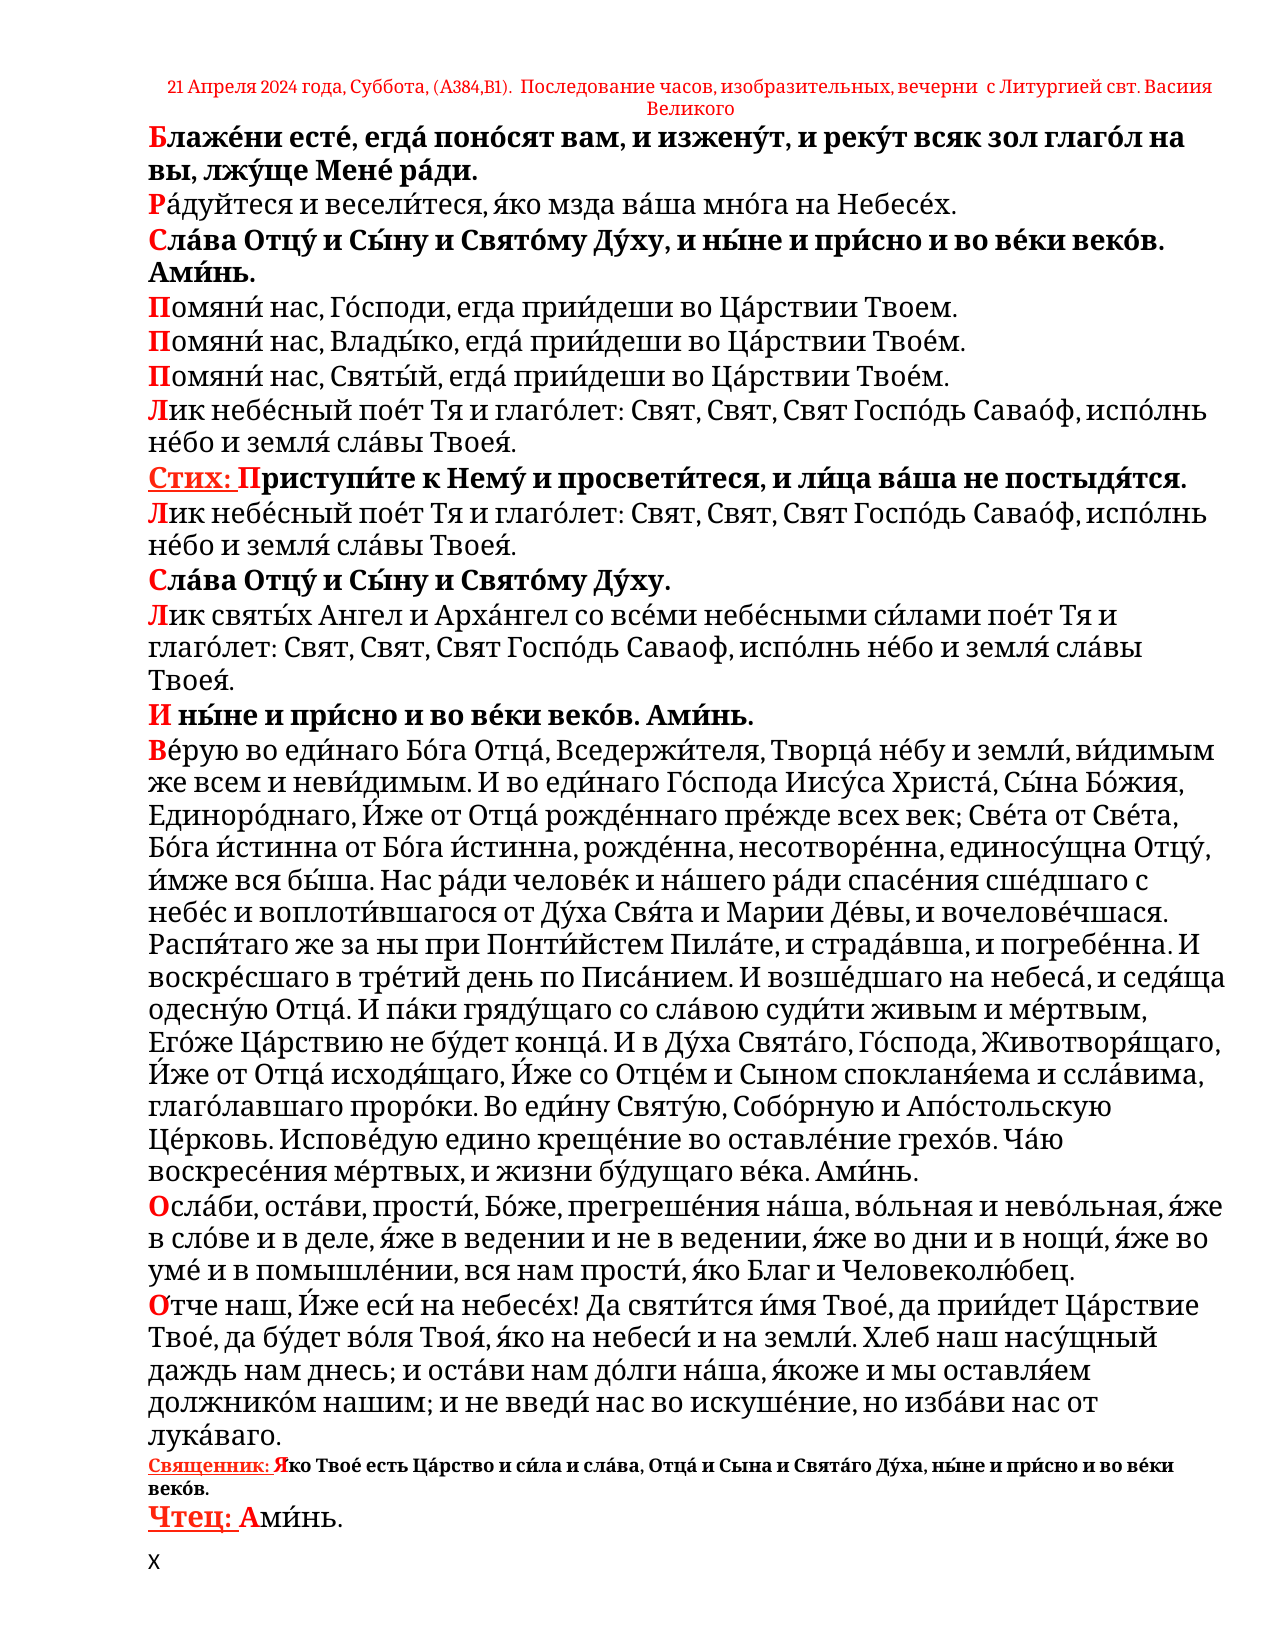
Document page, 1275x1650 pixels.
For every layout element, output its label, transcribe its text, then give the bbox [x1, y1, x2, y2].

text Сла́ва Отцу́ и Сы́ну и Свято́му Ду́ху. [148, 775, 1233, 808]
text Лик святы́х Ангел и Арха́нгел со все́ми небе́сными си́лами пое́т Тя и глаго́лет: Свят, Свят, Свят Госпо́дь Саваоф, испо́лнь не́бо и земля́ сла́вы Твоея́. [148, 811, 1233, 908]
text Блаже́ни чи́стии се́рдцем, я́ко ти́и Бо́га у́зрят. [148, 227, 1233, 259]
text Стих: Приступи́те к Нему́ и просвети́теся, и ли́ца ва́ша не постыдя́тся. [148, 672, 1233, 706]
text Осла́би, оста́ви, прости́, Бо́же, прегреше́ния на́ша, во́льная и нево́льная, я́же в сло́ве и в деле, я́же в ведении и не в ведении, я́же во дни и в нощи́, я́же во уме́ и в помышле́нии, вся нам прости́, я́ко Благ и Человеколю́бец. [148, 1401, 1233, 1498]
text Ве́рую во еди́наго Бо́га Отца́, Вседержи́теля, Творца́ не́бу и земли́, ви́димым же всем и неви́димым. И во еди́наго Го́спода Иису́са Христа́, Сы́на Бо́жия, Единоро́днаго, И́же от Отца́ рожде́ннаго пре́жде всех век; Све́та от Све́та, Бо́га и́стинна от Бо́га и́стинна, рожде́нна, несотворе́нна, единосу́щна Отцу́, и́мже вся бы́ша. Нас ра́ди челове́к и на́шего ра́ди спасе́ния сше́дшаго с небе́с и воплоти́вшагося от Ду́ха Свя́та и Марии Де́вы, и вочелове́чшася. Распя́таго же за ны при Понти́йстем Пила́те, и страда́вша, и погребе́нна. И воскре́сшаго в тре́тий день по Писа́нием. И возше́дшаго на небеса́, и седя́ща одесну́ю Отца́. И па́ки гряду́щаго со сла́вою суди́ти живым и ме́ртвым, Его́же Ца́рствию не бу́дет конца́. И в Ду́ха Свята́го, Го́спода, Животворя́щаго, И́же от Отца́ исходя́щаго, И́же со Отце́м и Сыном спокланя́ема и ссла́вима, глаго́лавшаго проро́ки. Во еди́ну Святу́ю, Собо́рную и Апо́стольскую Це́рковь. Испове́дую едино креще́ние во оставле́ние грехо́в. Ча́ю воскресе́ния ме́ртвых, и жизни бу́дущаго ве́ка. Ами́нь. [148, 945, 1233, 1399]
text Блаже́ни кро́тции, я́ко ти́и насле́дят зе́млю. [148, 121, 1233, 155]
text Блаже́ни изгна́ни пра́вды ра́ди, я́ко тех есть Ца́рство Небе́сное. [148, 297, 1233, 329]
text Сла́ва Отцу́ и Сы́ну и Свято́му Ду́ху, и ны́не и при́сно и во ве́ки веко́в. Ами́нь. [148, 434, 1233, 500]
text Блаже́ни миротво́рцы, я́ко ти́и сы́нове Бо́жии нареку́тся. [148, 261, 1233, 295]
text Лик небе́сный пое́т Тя и глаго́лет: Свят, Свят, Свят Госпо́дь Савао́ф, испо́лнь не́бо и земля́ сла́вы Твоея́. [148, 708, 1233, 773]
text Блаже́ни а́лчущии и жа́ждущии пра́вды, я́ко ти́и насы́тятся. [148, 157, 1233, 189]
text Помяни́ нас, Го́споди, егда прии́деши во Ца́рствии Твоем. [148, 502, 1233, 534]
text И ны́не и при́сно и во ве́ки веко́в. Ами́нь. [148, 910, 1233, 943]
text Блаже́ни есте́, егда́ поно́сят вам, и изжену́т, и реку́т всяк зол глаго́л на вы, лжу́ще Мене́ ра́ди. [148, 332, 1233, 397]
text Помяни́ нас, Святы́й, егда́ прии́деши во Ца́рствии Твое́м. [148, 571, 1233, 603]
text Лик небе́сный пое́т Тя и глаго́лет: Свят, Свят, Свят Госпо́дь Савао́ф, испо́лнь не́бо и земля́ сла́вы Твоея́. [148, 606, 1233, 670]
text Блаже́ни ми́лостивии, я́ко ти́и поми́ловани бу́дут. [148, 191, 1233, 225]
text Помяни́ нас, Влады́ко, егда́ прии́деши во Ца́рствии Твое́м. [148, 537, 1233, 569]
text Ра́дуйтеся и весели́теся, я́ко мзда ва́ша мно́га на Небесе́х. [148, 399, 1233, 432]
